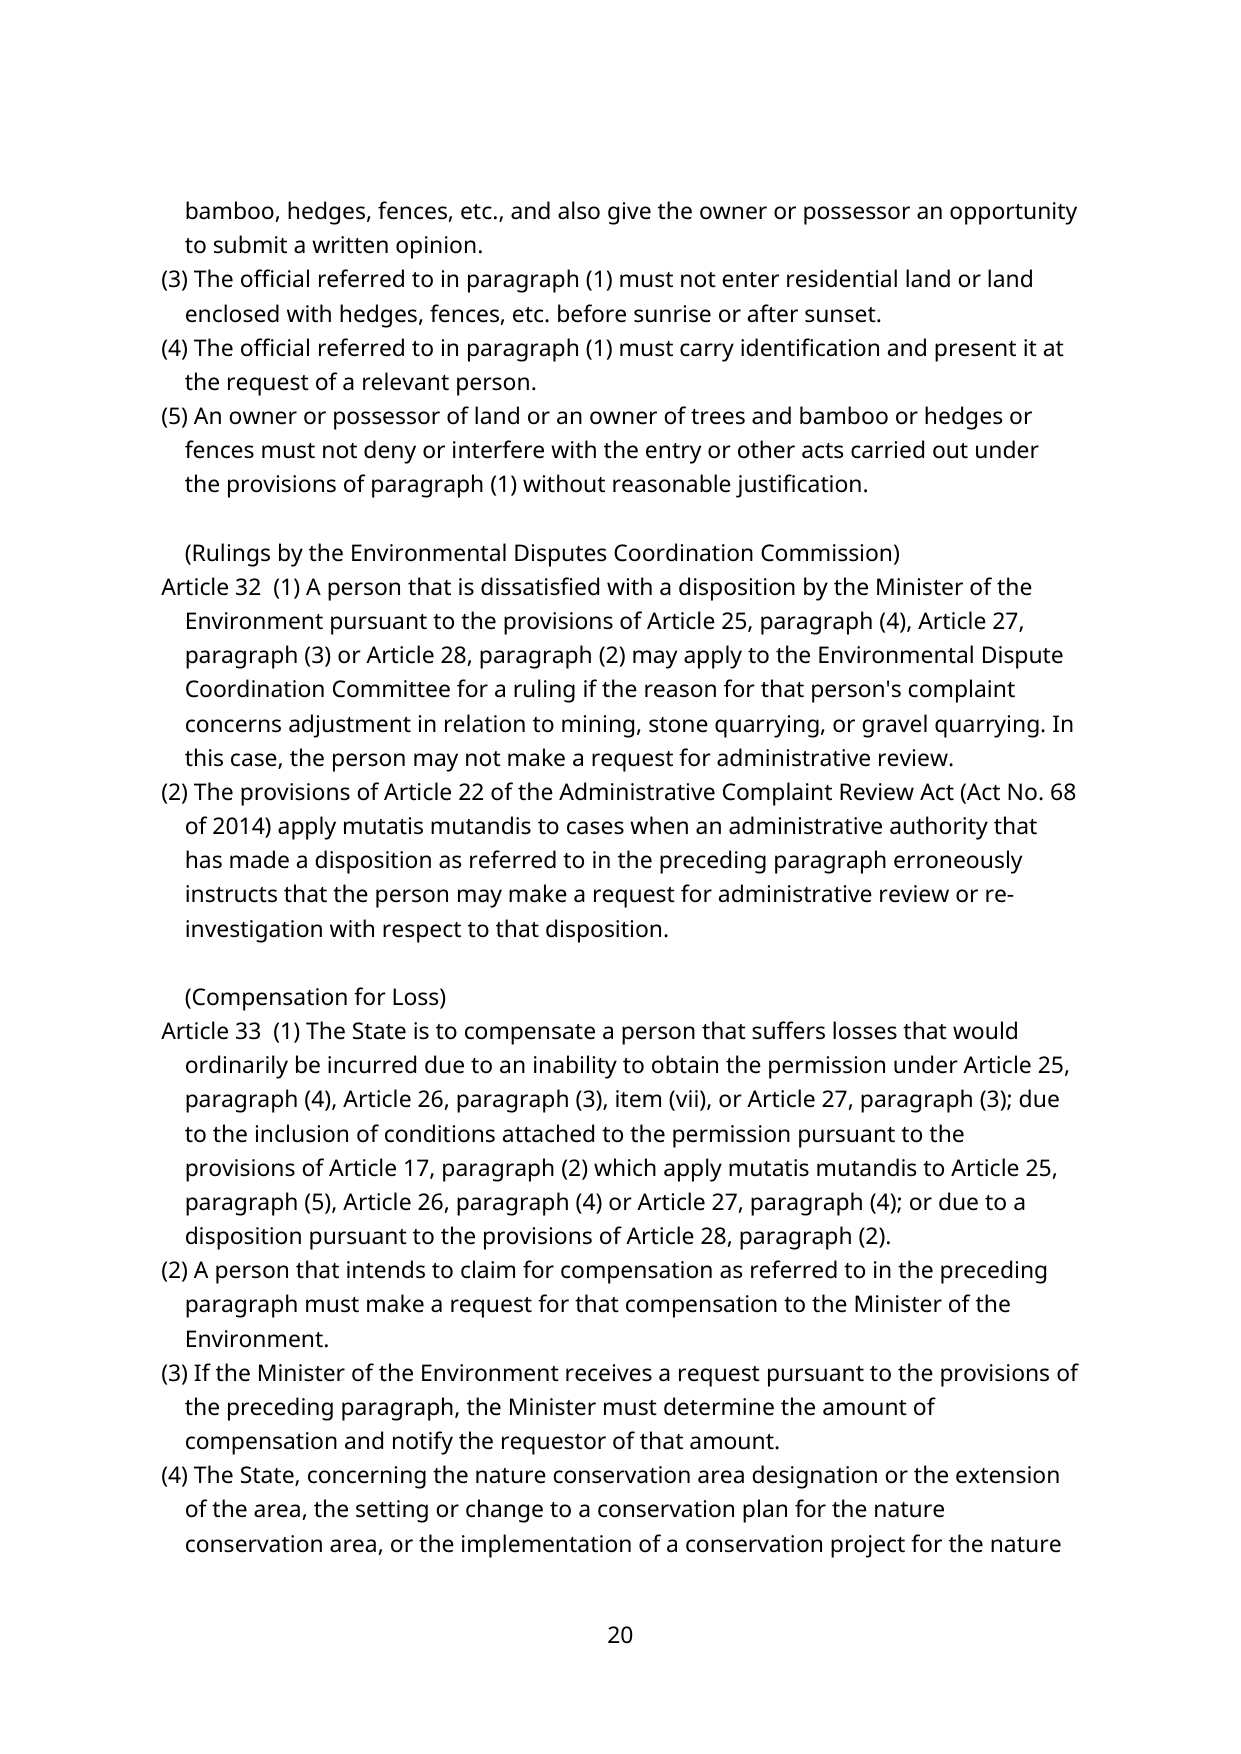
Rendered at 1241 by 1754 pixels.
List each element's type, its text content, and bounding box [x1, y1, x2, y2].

text (3) If the Minister of the Environment receives a request pursuant to the provisions of the preceding paragraph, the Minister must determine the amount of compensation and notify the requestor of that amount. [161, 1355, 1079, 1458]
text (4) The official referred to in paragraph (1) must carry identification and present it at the request of a relevant person. [161, 330, 1079, 399]
text (5) An owner or possessor of land or an owner of trees and bamboo or hedges or fences must not deny or interfere with the entry or other acts carried out under the provisions of paragraph (1) without reasonable justification. [161, 399, 1079, 501]
text Article 32 (1) A person that is dissatisfied with a disposition by the Minister of the Environment pursuant to the provisions of Article 25, paragraph (4), Article 27, paragraph (3) or Article 28, paragraph (2) may apply to the Environmental Dispute Coordination Committee for a ruling if the reason for that person's complaint concerns adjustment in relation to mining, stone quarrying, or gravel quarrying. In this case, the person may not make a request for administrative review. [161, 569, 1079, 774]
text (2) The provisions of Article 22 of the Administrative Complaint Review Act (Act No. 68 of 2014) apply mutatis mutandis to cases when an administrative authority that has made a disposition as referred to in the preceding paragraph erroneously instructs that the person may make a request for administrative review or re-investigation with respect to that disposition. [161, 774, 1079, 945]
text Article 33 (1) The State is to compensate a person that suffers losses that would ordinarily be incurred due to an inability to obtain the permission under Article 25, paragraph (4), Article 26, paragraph (3), item (vii), or Article 27, paragraph (3); due to the inclusion of conditions attached to the permission pursuant to the provisions of Article 17, paragraph (2) which apply mutatis mutandis to Article 25, paragraph (5), Article 26, paragraph (4) or Article 27, paragraph (4); or due to a disposition pursuant to the provisions of Article 28, paragraph (2). [161, 1014, 1079, 1253]
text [161, 194, 1079, 262]
text (3) The official referred to in paragraph (1) must not enter residential land or land enclosed with hedges, fences, etc. before sunrise or after sunset. [161, 262, 1079, 330]
text (Rulings by the Environmental Disputes Coordination Commission) [184, 535, 1079, 569]
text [161, 1458, 1079, 1560]
text (Compensation for Loss) [184, 979, 1079, 1014]
text (2) A person that intends to claim for compensation as referred to in the preceding paragraph must make a request for that compensation to the Minister of the Environment. [161, 1253, 1079, 1355]
